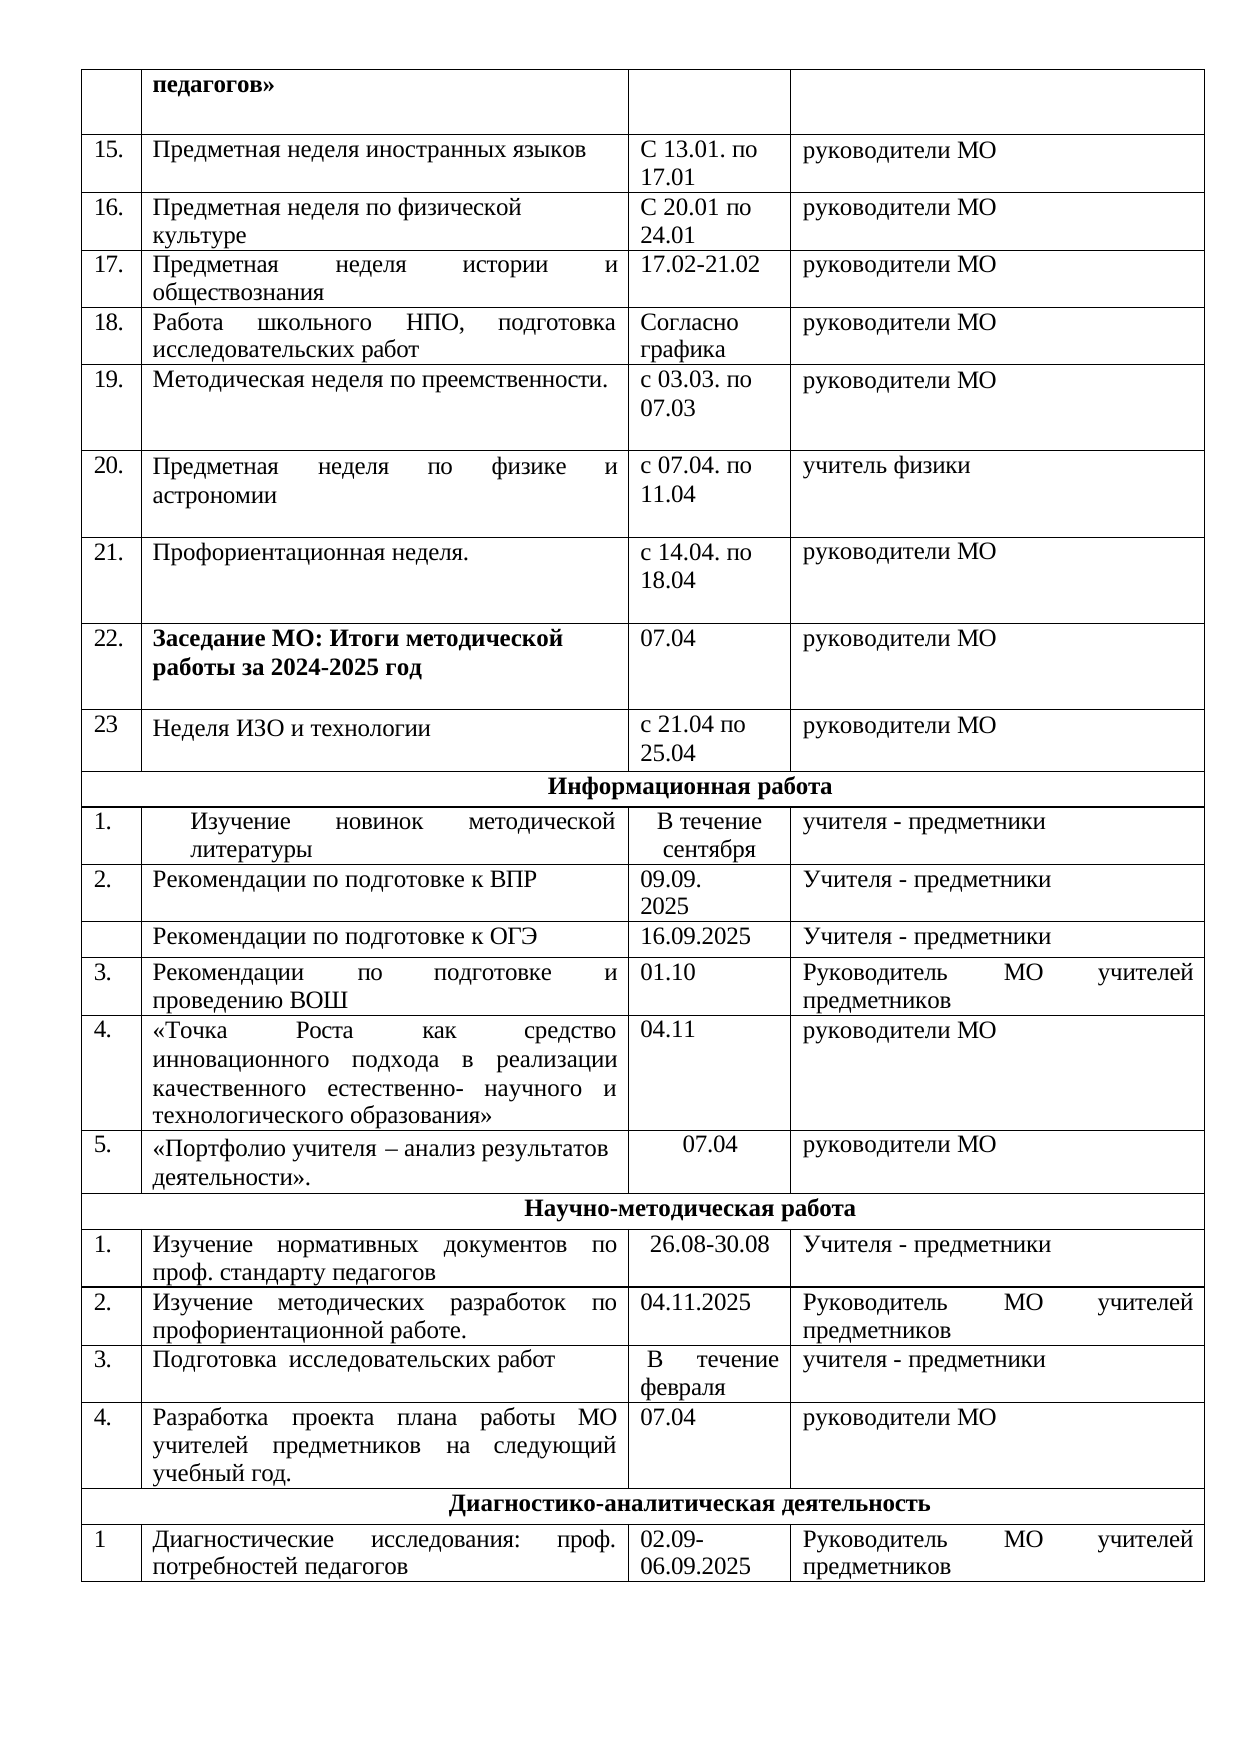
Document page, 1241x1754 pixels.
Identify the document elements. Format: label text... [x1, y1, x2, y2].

table_cell Изучение нормативных документов по проф. стандарту педагогов [142, 1230, 628, 1286]
table_cell Согласно графика [629, 308, 790, 364]
table_cell 2. [82, 865, 141, 921]
table_header [82, 70, 141, 134]
table_cell «Точка Роста как средство инновационного подхода в реализации качественного естественно- научного и технологического образования» [142, 1016, 628, 1129]
table_cell [82, 922, 141, 957]
table_cell 1. [82, 1230, 141, 1286]
table_cell 17.02-21.02 [629, 251, 790, 307]
table_cell учителей [1070, 1525, 1204, 1581]
table_cell руководители МО [791, 365, 1204, 450]
table_cell руководители МО [791, 308, 1204, 364]
table_cell 07.04 [629, 1403, 790, 1488]
table_cell 2. [82, 1288, 141, 1344]
table_cell 15. [82, 135, 141, 192]
table_cell 4. [82, 1403, 141, 1488]
table_cell 19. [82, 365, 141, 450]
table_cell МО [978, 1525, 1070, 1581]
table_cell Разработка проекта плана работы МО учителей предметников на следующий учебный год. [142, 1403, 628, 1488]
table_cell Учителя - предметники [791, 922, 1204, 957]
table_cell 3. [82, 958, 141, 1014]
table_cell Предметная неделя истории и обществознания [142, 251, 628, 307]
table_cell Информационная работа [82, 772, 1204, 806]
table_cell Руководитель предметников [791, 1288, 978, 1344]
table_cell с 21.04 по 25.04 [629, 710, 790, 771]
table_cell руководители МО [791, 624, 1204, 709]
table_cell С 20.01 по 24.01 [629, 193, 790, 249]
table_cell руководители МО [791, 1016, 1204, 1129]
table_cell 22. [82, 624, 141, 709]
table_cell руководители МО [791, 193, 1204, 249]
table_cell 3. [82, 1346, 141, 1402]
table_cell 02.09- 06.09.2025 [629, 1525, 790, 1581]
table_cell 16. [82, 193, 141, 249]
table_cell 16.09.2025 [629, 922, 790, 957]
table_header [791, 70, 1204, 134]
table_cell Диагностические исследования: проф. потребностей педагогов [142, 1525, 628, 1581]
table_cell учителей [1070, 1288, 1204, 1344]
table_cell Работа школьного НПО, подготовка исследовательских работ [142, 308, 628, 364]
table_cell учитель физики [791, 451, 1204, 537]
table_cell Руководитель предметников [791, 958, 978, 1014]
table_cell Учителя - предметники [791, 1230, 1204, 1286]
table_cell 04.11.2025 [629, 1288, 790, 1344]
table_cell 07.04 [629, 1131, 790, 1193]
table_cell руководители МО [791, 135, 1204, 192]
table_cell МО [978, 1288, 1070, 1344]
table_cell 4. [82, 1016, 141, 1129]
table_cell Руководитель предметников [791, 1525, 978, 1581]
table_cell Рекомендации по подготовке к ОГЭ [142, 922, 628, 957]
table_cell С 13.01. по 17.01 [629, 135, 790, 192]
table_cell Изучение методических разработок по профориентационной работе. [142, 1288, 628, 1344]
table_cell 18. [82, 308, 141, 364]
table_cell Методическая неделя по преемственности. [142, 365, 628, 450]
table_cell Предметная неделя по физике и астрономии [142, 451, 628, 537]
table_cell 23 [82, 710, 141, 771]
table_cell 20. [82, 451, 141, 537]
table_cell Предметная неделя иностранных языков [142, 135, 628, 192]
table_cell Рекомендации по подготовке к ВПР [142, 865, 628, 921]
table_cell руководители МО [791, 538, 1204, 623]
table_cell учителя - предметники [791, 1346, 1204, 1402]
table_cell Научно-методическая работа [82, 1194, 1204, 1229]
table_cell Рекомендации по подготовке и проведению ВОШ [142, 958, 628, 1014]
table_cell В течение февраля [629, 1346, 790, 1402]
table_cell 1 [82, 1525, 141, 1581]
table_cell 26.08-30.08 [629, 1230, 790, 1286]
table_cell Диагностико-аналитическая деятельность [82, 1489, 1204, 1524]
table_cell с 03.03. по 07.03 [629, 365, 790, 450]
table_cell с 07.04. по 11.04 [629, 451, 790, 537]
table_cell 17. [82, 251, 141, 307]
table_cell Профориентационная неделя. [142, 538, 628, 623]
table_cell руководители МО [791, 1131, 1204, 1193]
table_cell Изучение новинок методической литературы [142, 808, 628, 864]
table_cell Заседание МО: Итоги методической работы за 2024-2025 год [142, 624, 628, 709]
table_cell руководители МО [791, 710, 1204, 771]
table_cell руководители МО [791, 251, 1204, 307]
table_cell учителей [1070, 958, 1204, 1014]
table_cell 5. [82, 1131, 141, 1193]
table_cell «Портфолио учителя – анализ результатов деятельности». [142, 1131, 628, 1193]
table_cell Неделя ИЗО и технологии [142, 710, 628, 771]
table_cell 01.10 [629, 958, 790, 1014]
table_cell 07.04 [629, 624, 790, 709]
table_header педагогов» [142, 70, 628, 134]
table_cell 1. [82, 808, 141, 864]
table_cell Подготовка исследовательских работ [142, 1346, 628, 1402]
table_cell 21. [82, 538, 141, 623]
table_cell 09.09. 2025 [629, 865, 790, 921]
table_cell Учителя - предметники [791, 865, 1204, 921]
table_cell МО [978, 958, 1070, 1014]
table_cell с 14.04. по 18.04 [629, 538, 790, 623]
table_cell учителя - предметники [791, 808, 1204, 864]
table_cell Предметная неделя по физической культуре [142, 193, 628, 249]
table_cell руководители МО [791, 1403, 1204, 1488]
table_cell В течение сентября [629, 808, 790, 864]
table_header [629, 70, 790, 134]
table_cell 04.11 [629, 1016, 790, 1129]
